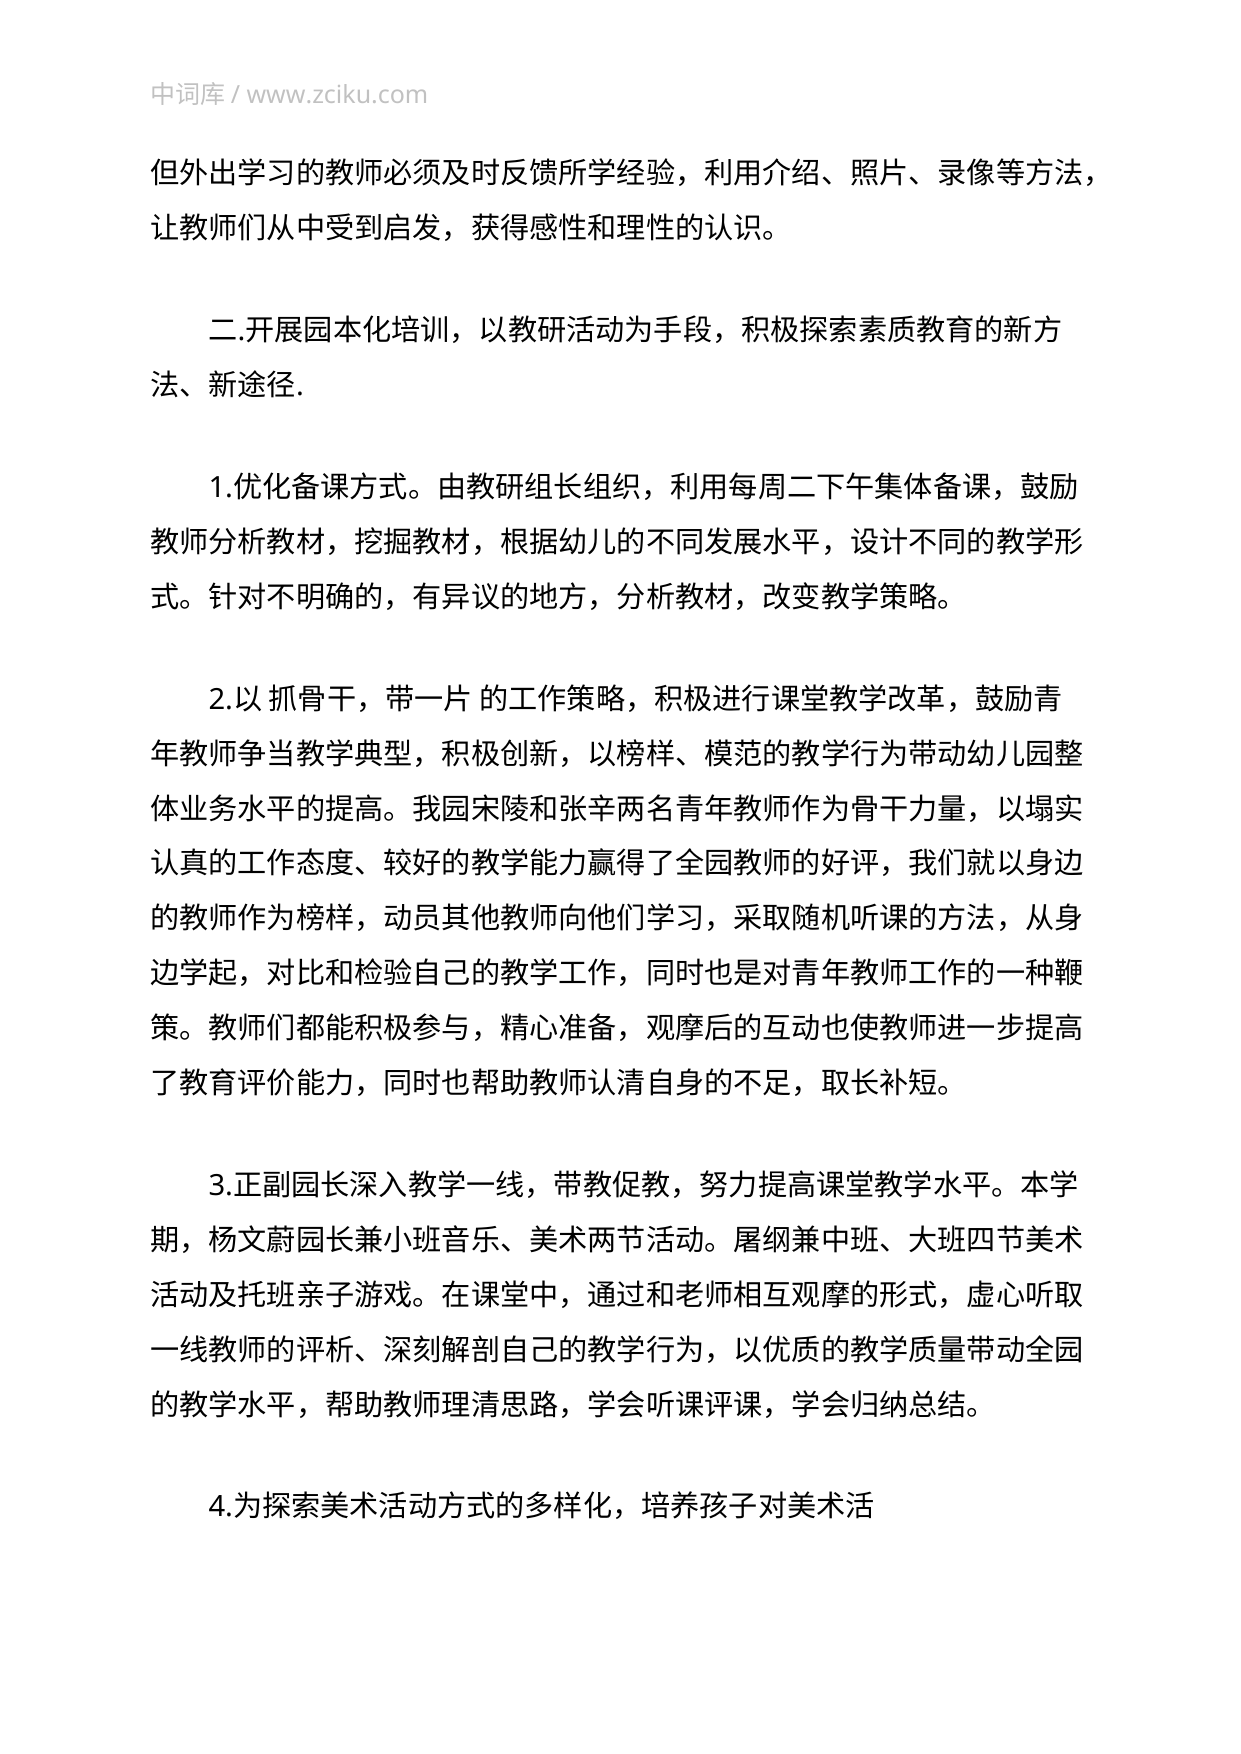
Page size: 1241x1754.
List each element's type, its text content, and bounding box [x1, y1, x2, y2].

text 4.为探索美术活动方式的多样化，培养孩子对美术活 [150, 1483, 1090, 1525]
text 二.开展园本化培训，以教研活动为手段，积极探索素质教育的新方法、新途径. [150, 307, 1090, 404]
text 1.优化备课方式。由教研组长组织，利用每周二下午集体备课，鼓励教师分析教材，挖掘教材，根据幼儿的不同发展水平，设计不同的教学形式。针对不明确的，有异议的地方，分析教材，改变教学策略。 [150, 464, 1090, 616]
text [150, 150, 1090, 247]
text 3.正副园长深入教学一线，带教促教，努力提高课堂教学水平。本学期，杨文蔚园长兼小班音乐、美术两节活动。屠纲兼中班、大班四节美术活动及托班亲子游戏。在课堂中，通过和老师相互观摩的形式，虚心听取一线教师的评析、深刻解剖自己的教学行为，以优质的教学质量带动全园的教学水平，帮助教师理清思路，学会听课评课，学会归纳总结。 [150, 1161, 1090, 1423]
text 2.以 抓骨干，带一片 的工作策略，积极进行课堂教学改革，鼓励青年教师争当教学典型，积极创新，以榜样、模范的教学行为带动幼儿园整体业务水平的提高。我园宋陵和张辛两名青年教师作为骨干力量，以塌实认真的工作态度、较好的教学能力赢得了全园教师的好评，我们就以身边的教师作为榜样，动员其他教师向他们学习，采取随机听课的方法，从身边学起，对比和检验自己的教学工作，同时也是对青年教师工作的一种鞭策。教师们都能积极参与，精心准备，观摩后的互动也使教师进一步提高了教育评价能力，同时也帮助教师认清自身的不足，取长补短。 [150, 675, 1090, 1102]
